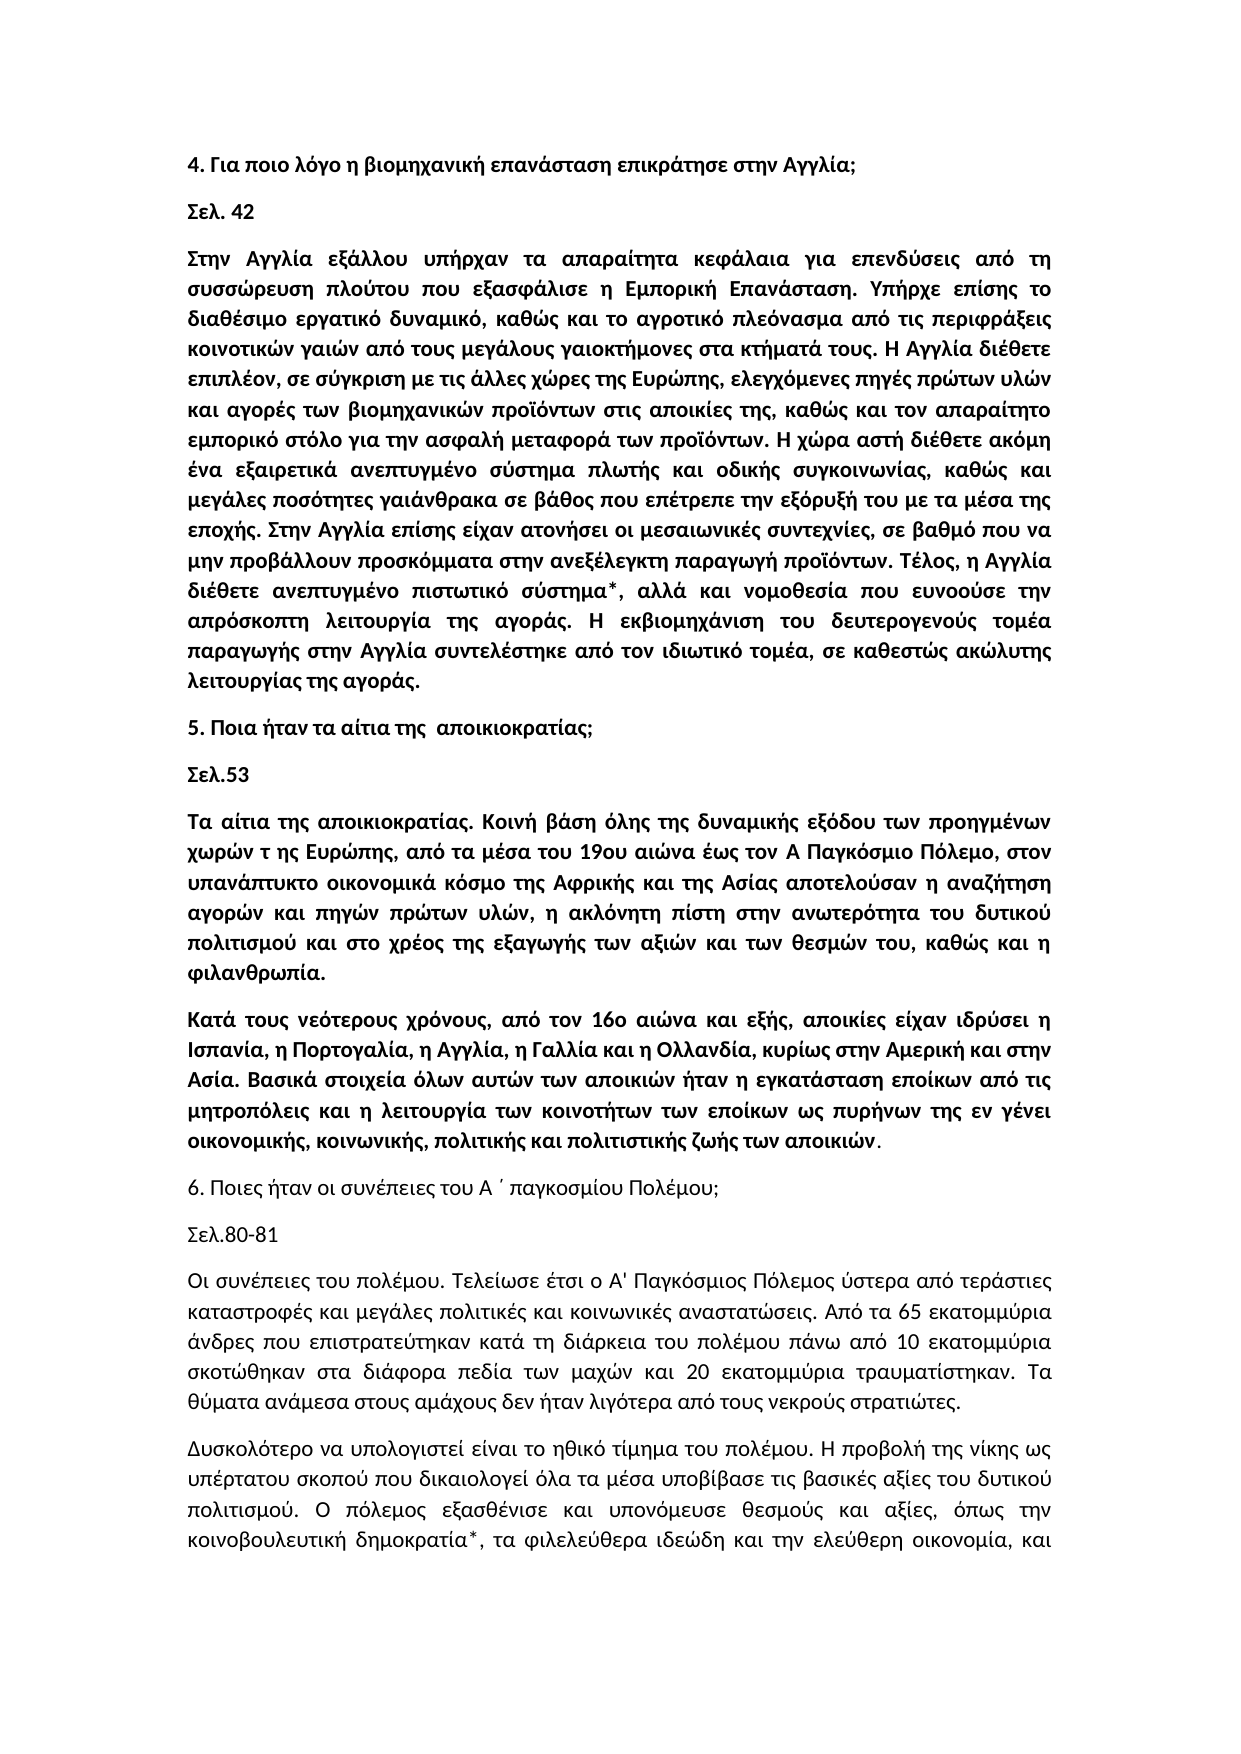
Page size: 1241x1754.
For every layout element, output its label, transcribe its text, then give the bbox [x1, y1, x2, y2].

text Στην Αγγλία εξάλλου υπήρχαν τα απαραίτητα κεφάλαια για επενδύσεις από τη συσσώρευση πλούτου που εξασφάλισε η Εμπορική Επανάσταση. Υπήρχε επίσης το διαθέσιμο εργατικό δυναμικό, καθώς και το αγροτικό πλεόνασμα από τις περιφράξεις κοινοτικών γαιών από τους μεγάλους γαιοκτήμονες στα κτήματά τους. Η Αγγλία διέθετε επιπλέον, σε σύγκριση με τις άλλες χώρες της Ευρώπης, ελεγχόμενες πηγές πρώτων υλών και αγορές των βιομηχανικών προϊόντων στις αποικίες της, καθώς και τον απαραίτητο εμπορικό στόλο για την ασφαλή μεταφορά των προϊόντων. Η χώρα αστή διέθετε ακόμη ένα εξαιρετικά ανεπτυγμένο σύστημα πλωτής και οδικής συγκοινωνίας, καθώς και μεγάλες ποσότητες γαιάνθρακα σε βάθος που επέτρεπε την εξόρυξή του με τα μέσα της εποχής. Στην Αγγλία επίσης είχαν ατονήσει οι μεσαιωνικές συντεχνίες, σε βαθμό που να μην προβάλλουν προσκόμματα στην ανεξέλεγκτη παραγωγή προϊόντων. Τέλος, η Αγγλία διέθετε ανεπτυγμένο πιστωτικό σύστημα*, αλλά και νομοθεσία που ευνοούσε την απρόσκοπτη λειτουργία της αγοράς. Η εκβιομηχάνιση του δευτερογενούς τομέα παραγωγής στην Αγγλία συντελέστηκε από τον ιδιωτικό τομέα, σε καθεστώς ακώλυτης λειτουργίας της αγοράς. [187, 244, 1053, 695]
text 4. Για ποιο λόγο η βιομηχανική επανάσταση επικράτησε στην Αγγλία; [187, 150, 1053, 178]
text Σελ.53 [187, 760, 1053, 788]
text 5. Ποια ήταν τα αίτια της αποικιοκρατίας; [187, 713, 1053, 742]
text Οι συνέπειες του πολέμου. Τελείωσε έτσι ο Α' Παγκόσμιος Πόλεμος ύστερα από τεράστιες καταστροφές και μεγάλες πολιτικές και κοινωνικές αναστατώσεις. Από τα 65 εκατομμύρια άνδρες που επιστρατεύτηκαν κατά τη διάρκεια του πολέμου πάνω από 10 εκατομμύρια σκοτώθηκαν στα διάφορα πεδία των μαχών και 20 εκατομμύρια τραυματίστηκαν. Τα θύματα ανάμεσα στους αμάχους δεν ήταν λιγότερα από τους νεκρούς στρατιώτες. [187, 1267, 1053, 1416]
text Σελ.80-81 [187, 1220, 1053, 1248]
text Σελ. 42 [187, 197, 1053, 225]
text 6. Ποιες ήταν οι συνέπειες του Α ΄ παγκοσμίου Πολέμου; [187, 1173, 1053, 1201]
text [187, 1434, 1053, 1553]
text Κατά τους νεότερους χρόνους, από τον 16ο αιώνα και εξής, αποικίες είχαν ιδρύσει η Ισπανία, η Πορτογαλία, η Αγγλία, η Γαλλία και η Ολλανδία, κυρίως στην Αμερική και στην Ασία. Βασικά στοιχεία όλων αυτών των αποικιών ήταν η εγκατάσταση εποίκων από τις μητροπόλεις και η λειτουργία των κοινοτήτων των εποίκων ως πυρήνων της εν γένει οικονομικής, κοινωνικής, πολιτικής και πολιτιστικής ζωής των αποικιών. [187, 1005, 1053, 1154]
text Τα αίτια της αποικιοκρατίας. Κοινή βάση όλης της δυναμικής εξόδου των προηγμένων χωρών τ ης Ευρώπης, από τα μέσα του 19ου αιώνα έως τον Ά Παγκόσμιο Πόλεμο, στον υπανάπτυκτο οικονομικά κόσμο της Αφρικής και της Ασίας αποτελούσαν η αναζήτηση αγορών και πηγών πρώτων υλών, η ακλόνητη πίστη στην ανωτερότητα του δυτικού πολιτισμού και στο χρέος της εξαγωγής των αξιών και των θεσμών του, καθώς και η φιλανθρωπία. [187, 807, 1053, 986]
